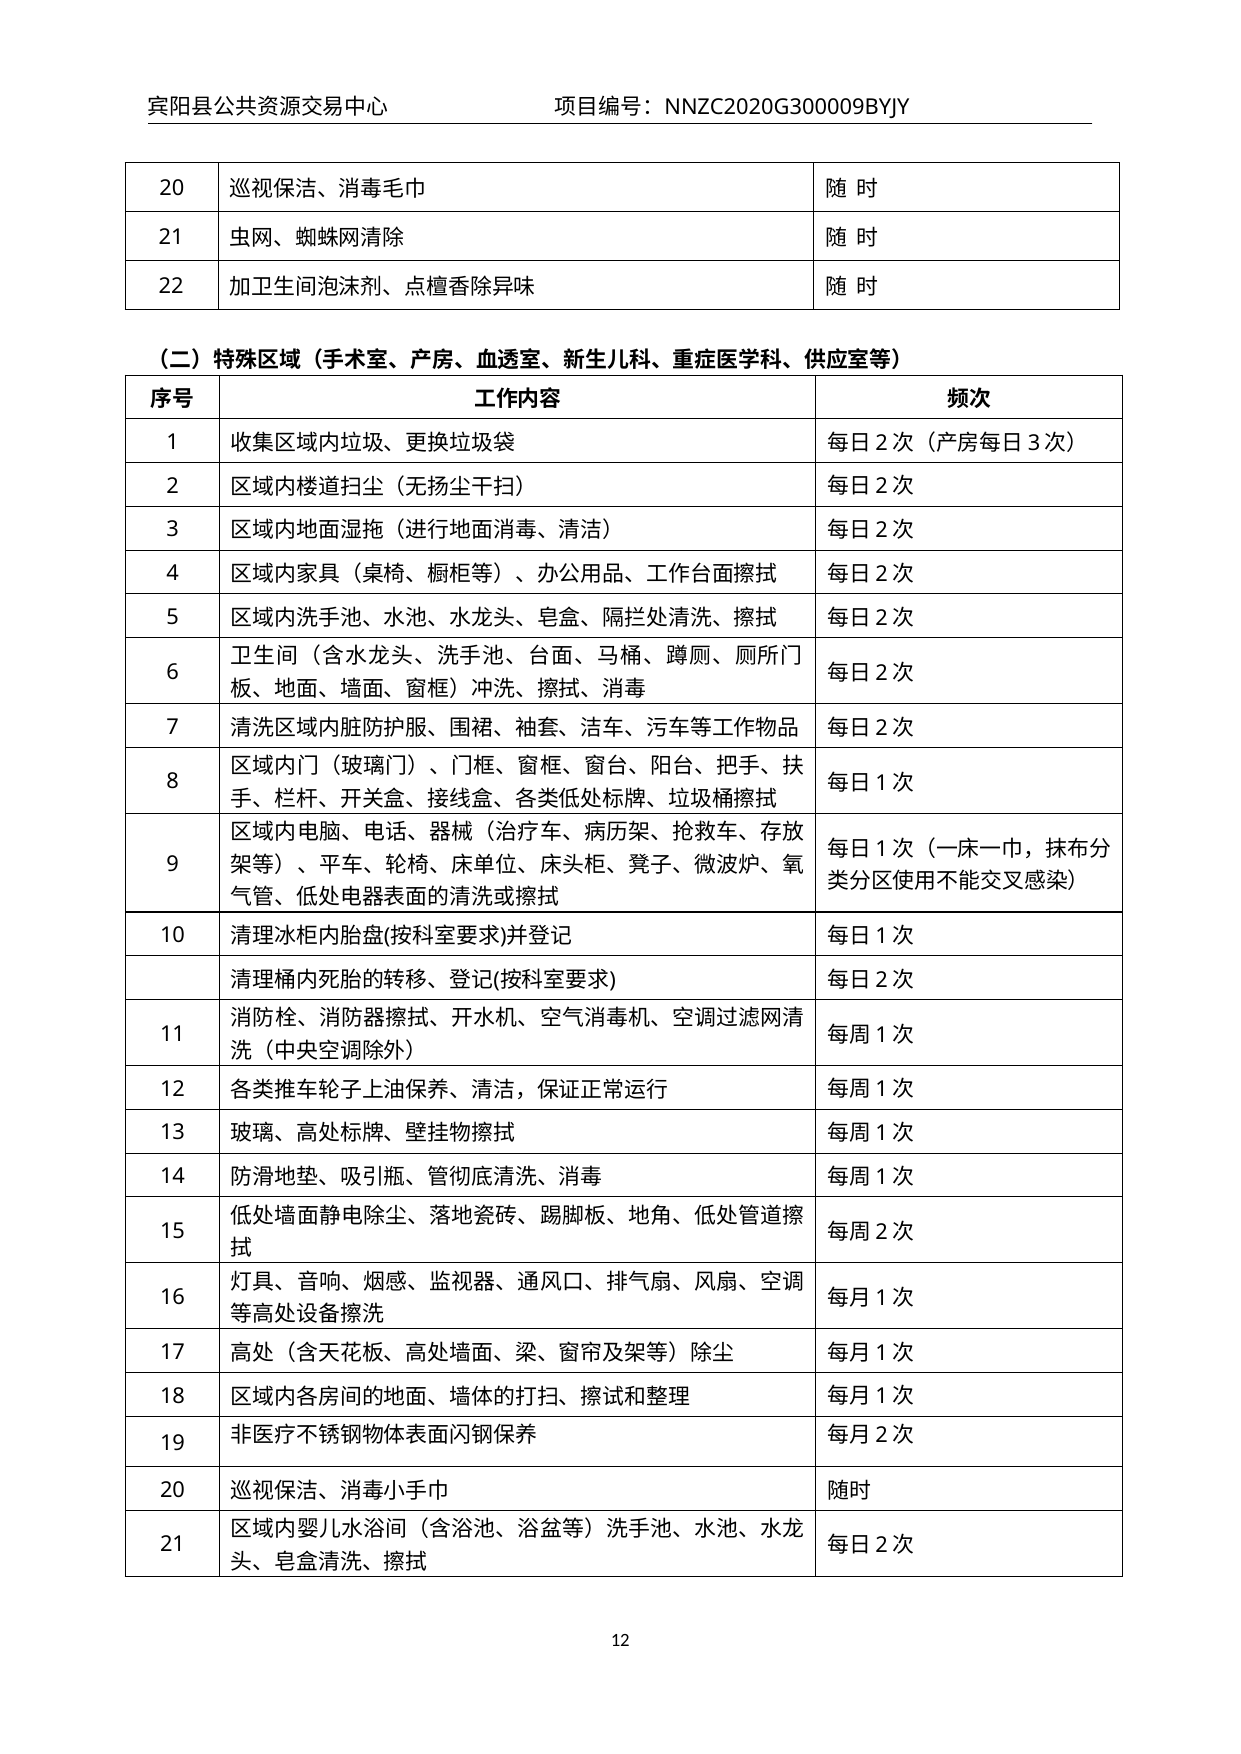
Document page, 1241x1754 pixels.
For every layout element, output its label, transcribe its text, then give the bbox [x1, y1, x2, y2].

table_cell 21 [126, 1511, 219, 1576]
table_cell 19 [126, 1417, 219, 1466]
table_cell 6 [126, 638, 219, 703]
table_cell 每周2次 [816, 1197, 1122, 1262]
table_cell 12 [126, 1066, 219, 1109]
table_cell 区域内婴儿水浴间（含浴池、浴盆等）洗手池、水池、水龙头、皂盒清洗、擦拭 [220, 1511, 815, 1576]
table_cell 区域内楼道扫尘（无扬尘干扫） [220, 463, 815, 506]
table_cell 3 [126, 507, 219, 549]
table_cell 18 [126, 1373, 219, 1416]
table_cell 每日2次 [816, 638, 1122, 703]
table_cell 玻璃、高处标牌、壁挂物擦拭 [220, 1110, 815, 1152]
table_cell 区域内地面湿拖（进行地面消毒、清洁） [220, 507, 815, 549]
table_cell 各类推车轮子上油保养、清洁，保证正常运行 [220, 1066, 815, 1109]
table_cell 7 [126, 704, 219, 747]
table_header 频次 [816, 376, 1122, 418]
table_header 工作内容 [220, 376, 815, 418]
table_cell 清洗区域内脏防护服、围裙、袖套、洁车、污车等工作物品 [220, 704, 815, 747]
table_cell 22 [126, 261, 218, 308]
table_cell 每日1次（一床一巾，抹布分类分区使用不能交叉感染） [816, 814, 1122, 911]
table_cell 收集区域内垃圾、更换垃圾袋 [220, 419, 815, 462]
table_cell 巡视保洁、消毒小手巾 [220, 1467, 815, 1510]
table_cell 卫生间（含水龙头、洗手池、台面、马桶、蹲厕、厕所门板、地面、墙面、窗框）冲洗、擦拭、消毒 [220, 638, 815, 703]
table_cell 11 [126, 1000, 219, 1065]
table_cell 20 [126, 163, 218, 211]
table_cell 每日2次 [816, 704, 1122, 747]
table_cell 清理冰柜内胎盘(按科室要求)并登记 [220, 913, 815, 955]
table_cell 每日2次 [816, 463, 1122, 506]
table_cell 每周1次 [816, 1066, 1122, 1109]
table_cell 每周1次 [816, 1110, 1122, 1152]
table_cell 每周1次 [816, 1000, 1122, 1065]
table_cell 高处（含天花板、高处墙面、梁、窗帘及架等）除尘 [220, 1329, 815, 1372]
table_cell 每日2次 [816, 551, 1122, 593]
table_cell 20 [126, 1467, 219, 1510]
table_cell 15 [126, 1197, 219, 1262]
table_cell 2 [126, 463, 219, 506]
table_cell 随 时 [814, 261, 1119, 308]
table_cell 21 [126, 212, 218, 260]
table_cell 14 [126, 1154, 219, 1196]
table_cell 随时 [816, 1467, 1122, 1510]
table_cell [126, 956, 219, 999]
table_cell 5 [126, 594, 219, 637]
table_cell 防滑地垫、吸引瓶、管彻底清洗、消毒 [220, 1154, 815, 1196]
table_cell 13 [126, 1110, 219, 1152]
table_cell 9 [126, 814, 219, 911]
table_cell 区域内家具（桌椅、橱柜等）、办公用品、工作台面擦拭 [220, 551, 815, 593]
table_cell 低处墙面静电除尘、落地瓷砖、踢脚板、地角、低处管道擦拭 [220, 1197, 815, 1262]
table_cell 消防栓、消防器擦拭、开水机、空气消毒机、空调过滤网清洗（中央空调除外） [220, 1000, 815, 1065]
table_cell 每月1次 [816, 1373, 1122, 1416]
table_cell 每日2次 [816, 956, 1122, 999]
table_cell 区域内门（玻璃门）、门框、窗框、窗台、阳台、把手、扶手、栏杆、开关盒、接线盒、各类低处标牌、垃圾桶擦拭 [220, 748, 815, 813]
table_cell 巡视保洁、消毒毛巾 [219, 163, 813, 211]
table_cell 每日2次（产房每日3次） [816, 419, 1122, 462]
table_cell 区域内洗手池、水池、水龙头、皂盒、隔拦处清洗、擦拭 [220, 594, 815, 637]
table_cell 清理桶内死胎的转移、登记(按科室要求) [220, 956, 815, 999]
table_cell 随 时 [814, 163, 1119, 211]
table_cell 非医疗不锈钢物体表面闪钢保养 [220, 1417, 815, 1466]
table_header 序号 [126, 376, 219, 418]
table_cell 每日2次 [816, 594, 1122, 637]
table_cell 加卫生间泡沫剂、点檀香除异味 [219, 261, 813, 308]
table_cell 10 [126, 913, 219, 955]
table_cell 8 [126, 748, 219, 813]
table_cell 随 时 [814, 212, 1119, 260]
table_cell 4 [126, 551, 219, 593]
table_cell 每月1次 [816, 1263, 1122, 1328]
text （二）特殊区域（手术室、产房、血透室、新生儿科、重症医学科、供应室等） [148, 342, 1092, 374]
table_cell 每月1次 [816, 1329, 1122, 1372]
table_cell 区域内电脑、电话、器械（治疗车、病历架、抢救车、存放架等）、平车、轮椅、床单位、床头柜、凳子、微波炉、氧气管、低处电器表面的清洗或擦拭 [220, 814, 815, 911]
table_cell 17 [126, 1329, 219, 1372]
table_cell 灯具、音响、烟感、监视器、通风口、排气扇、风扇、空调等高处设备擦洗 [220, 1263, 815, 1328]
table_cell 每月2次 [816, 1417, 1122, 1466]
table_cell 每日2次 [816, 507, 1122, 549]
table_cell 16 [126, 1263, 219, 1328]
table_cell 区域内各房间的地面、墙体的打扫、擦试和整理 [220, 1373, 815, 1416]
table_cell 每日1次 [816, 748, 1122, 813]
table_cell 虫网、蜘蛛网清除 [219, 212, 813, 260]
table_cell 1 [126, 419, 219, 462]
table_cell 每日2次 [816, 1511, 1122, 1576]
table_cell 每周1次 [816, 1154, 1122, 1196]
table_cell 每日1次 [816, 913, 1122, 955]
